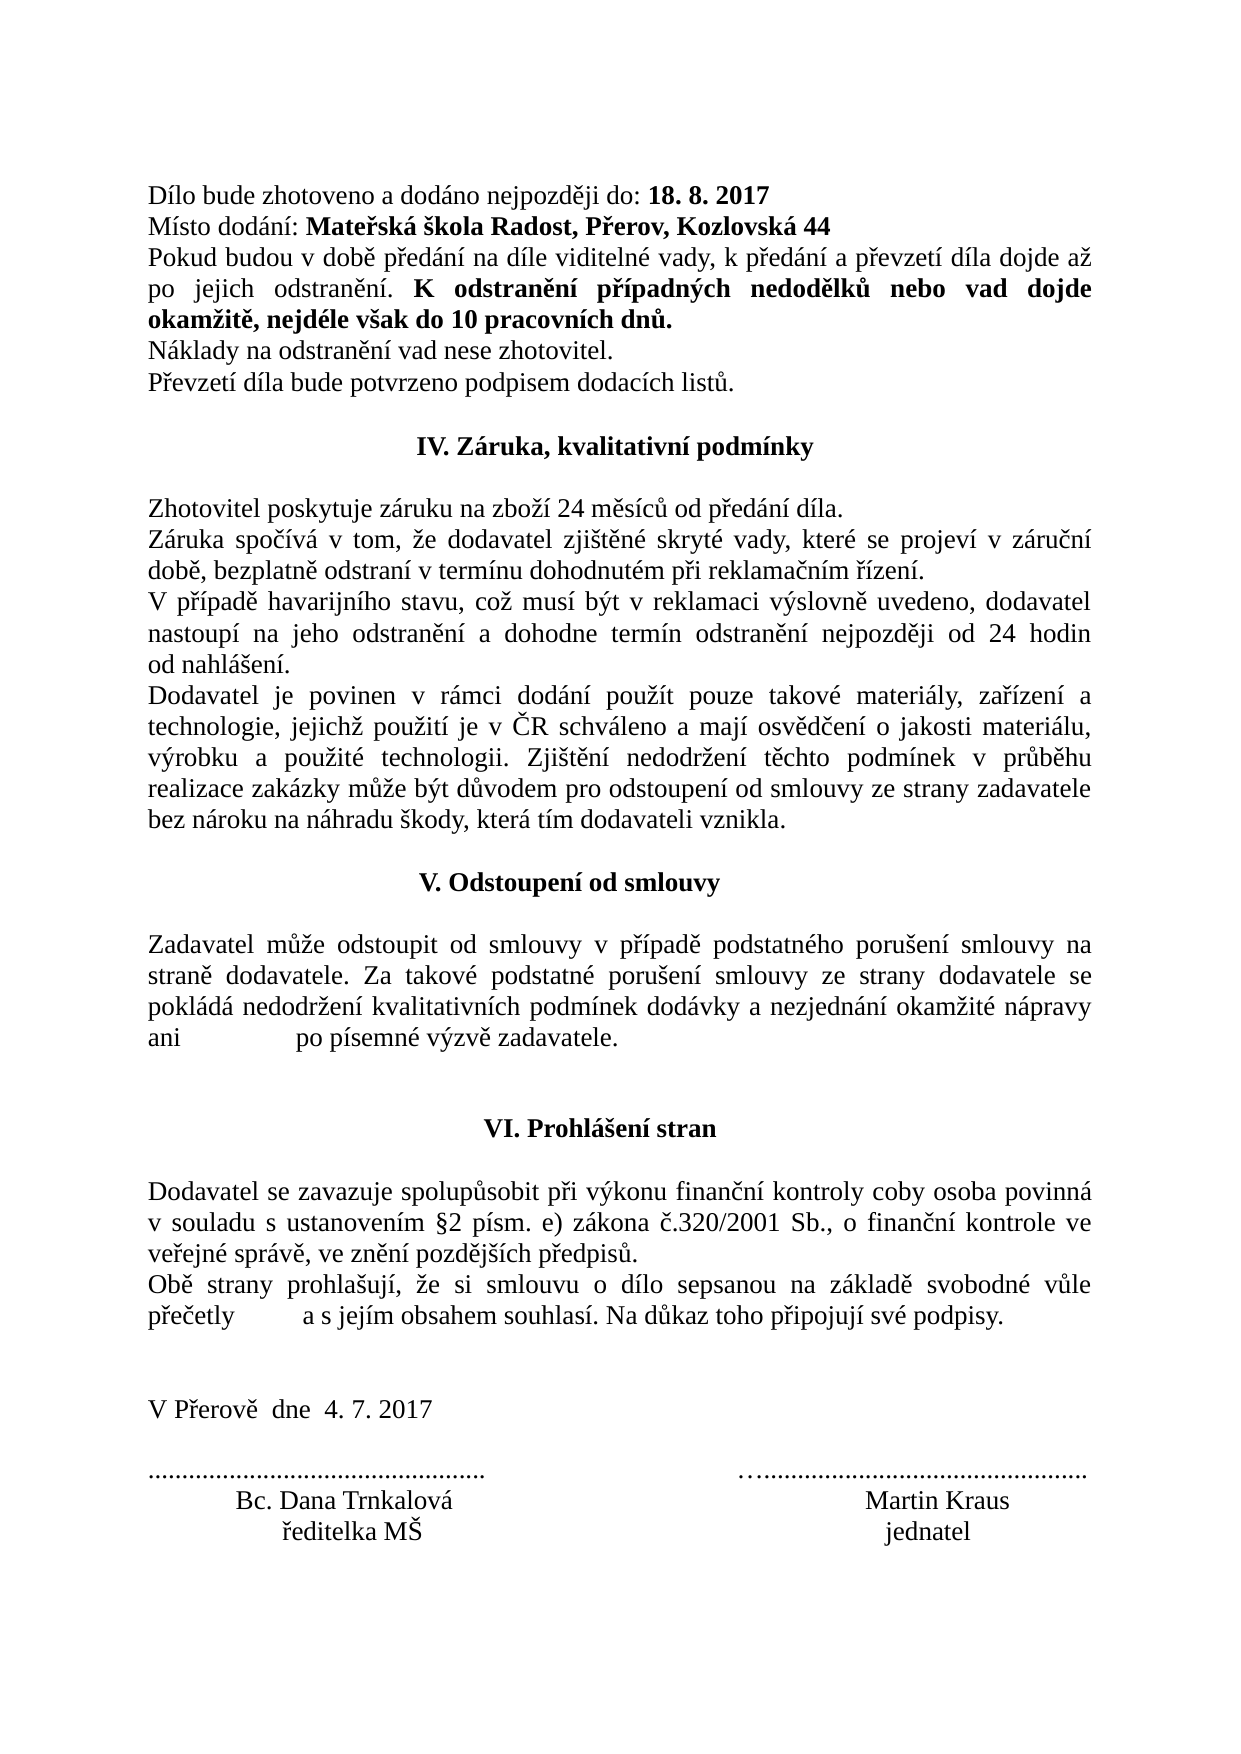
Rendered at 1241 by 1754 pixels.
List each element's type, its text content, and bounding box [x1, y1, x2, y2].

text Dílo bude zhotoveno a dodáno nejpozději do: 18. 8. 2017 [148, 179, 1093, 210]
text IV. Záruka, kvalitativní podmínky [148, 430, 1093, 461]
text VI. Prohlášení stran [148, 1113, 1093, 1144]
text Zadavatel může odstoupit od smlouvy v případě podstatného porušení smlouvy na straně dodavatele. Za takové podstatné porušení smlouvy ze strany dodavatele se pokládá nedodržení kvalitativních podmínek dodávky a nezjednání okamžité nápravy ani po písemné výzvě zadavatele. [148, 928, 1093, 1053]
text V. Odstoupení od smlouvy [148, 866, 1093, 897]
text Bc. Dana Trnkalová Martin Kraus [148, 1484, 1093, 1515]
text Obě strany prohlašují, že si smlouvu o dílo sepsanou na základě svobodné vůle přečetly a s jejím obsahem souhlasí. Na důkaz toho připojují své podpisy. [148, 1268, 1093, 1331]
text .................................................. …................................................ [148, 1424, 1093, 1484]
text Převzetí díla bude potvrzeno podpisem dodacích listů. [148, 366, 1093, 397]
text Zhotovitel poskytuje záruku na zboží 24 měsíců od předání díla. [148, 492, 1093, 523]
text V Přerově dne 4. 7. 2017 [148, 1393, 1093, 1424]
text Dodavatel je povinen v rámci dodání použít pouze takové materiály, zařízení a technologie, jejichž použití je v ČR schváleno a mají osvědčení o jakosti materiálu, výrobku a použité technologii. Zjištění nedodržení těchto podmínek v průběhu realizace zakázky může být důvodem pro odstoupení od smlouvy ze strany zadavatele bez nároku na náhradu škody, která tím dodavateli vznikla. [148, 679, 1093, 835]
text ředitelka MŠ jednatel [148, 1515, 1093, 1546]
text Záruka spočívá v tom, že dodavatel zjištěné skryté vady, které se projeví v záruční době, bezplatně odstraní v termínu dohodnutém při reklamačním řízení. [148, 523, 1093, 586]
text Náklady na odstranění vad nese zhotovitel. [148, 334, 1093, 366]
text Místo dodání: Mateřská škola Radost, Přerov, Kozlovská 44 [148, 210, 1093, 241]
text Pokud budou v době předání na díle viditelné vady, k předání a převzetí díla dojde až po jejich odstranění. K odstranění případných nedodělků nebo vad dojde okamžitě, nejdéle však do 10 pracovních dnů. [148, 241, 1093, 334]
text Dodavatel se zavazuje spolupůsobit při výkonu finanční kontroly coby osoba povinná v souladu s ustanovením §2 písm. e) zákona č.320/2001 Sb., o finanční kontrole ve veřejné správě, ve znění pozdějších předpisů. [148, 1175, 1093, 1268]
text V případě havarijního stavu, což musí být v reklamaci výslovně uvedeno, dodavatel nastoupí na jeho odstranění a dohodne termín odstranění nejpozději od 24 hodin od nahlášení. [148, 586, 1093, 679]
